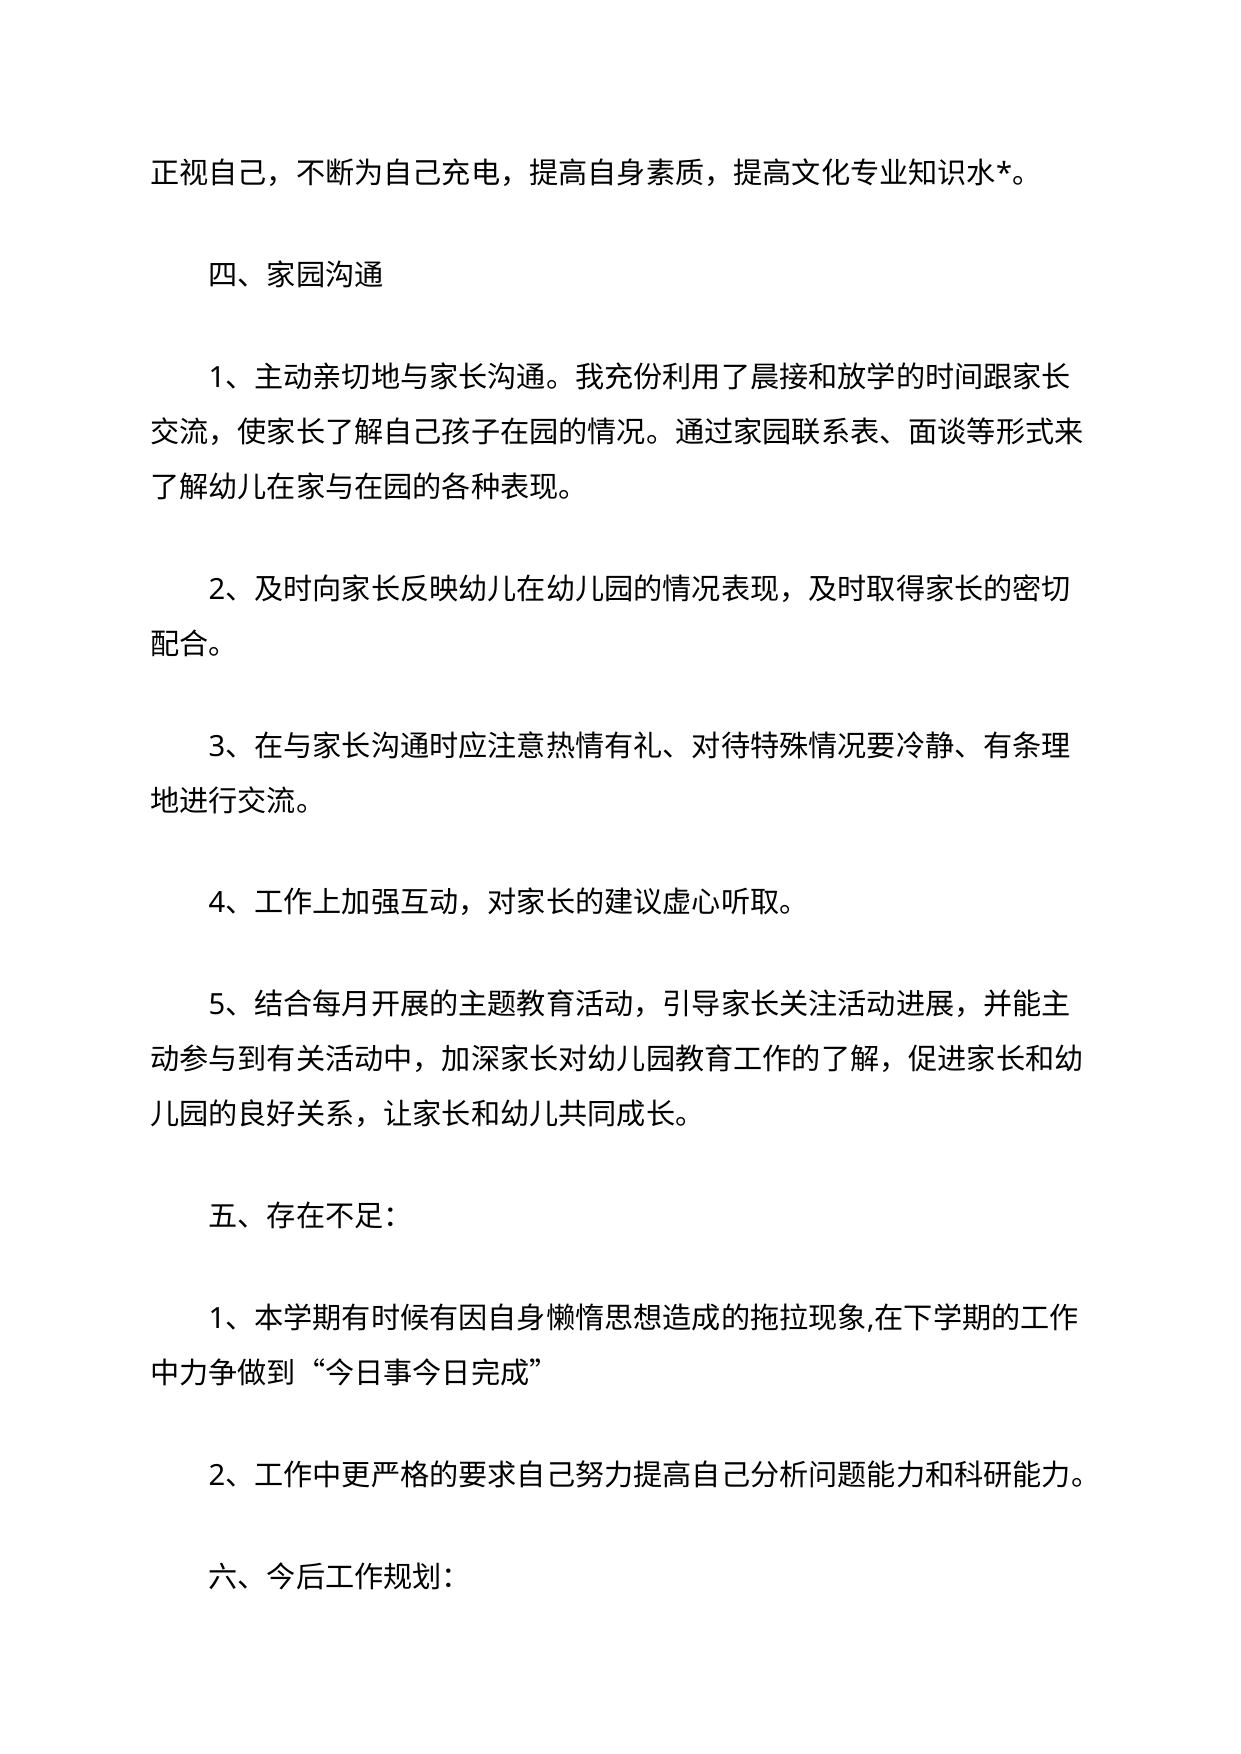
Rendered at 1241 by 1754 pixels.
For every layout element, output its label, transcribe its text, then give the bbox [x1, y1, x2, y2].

text 4、工作上加强互动，对家长的建议虚心听取。 [150, 879, 1090, 921]
text 六、今后工作规划： [150, 1553, 1090, 1595]
text 五、存在不足： [150, 1193, 1090, 1235]
text 1、主动亲切地与家长沟通。我充份利用了晨接和放学的时间跟家长交流，使家长了解自己孩子在园的情况。通过家园联系表、面谈等形式来了解幼儿在家与在园的各种表现。 [150, 354, 1090, 506]
text 5、结合每月开展的主题教育活动，引导家长关注活动进展，并能主动参与到有关活动中，加深家长对幼儿园教育工作的了解，促进家长和幼儿园的良好关系，让家长和幼儿共同成长。 [150, 981, 1090, 1133]
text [150, 150, 1090, 192]
text 2、工作中更严格的要求自己努力提高自己分析问题能力和科研能力。 [150, 1451, 1090, 1493]
text 1、本学期有时候有因自身懒惰思想造成的拖拉现象,在下学期的工作中力争做到“今日事今日完成” [150, 1294, 1090, 1392]
text 2、及时向家长反映幼儿在幼儿园的情况表现，及时取得家长的密切配合。 [150, 565, 1090, 663]
text 四、家园沟通 [150, 252, 1090, 294]
text 3、在与家长沟通时应注意热情有礼、对待特殊情况要冷静、有条理地进行交流。 [150, 722, 1090, 819]
